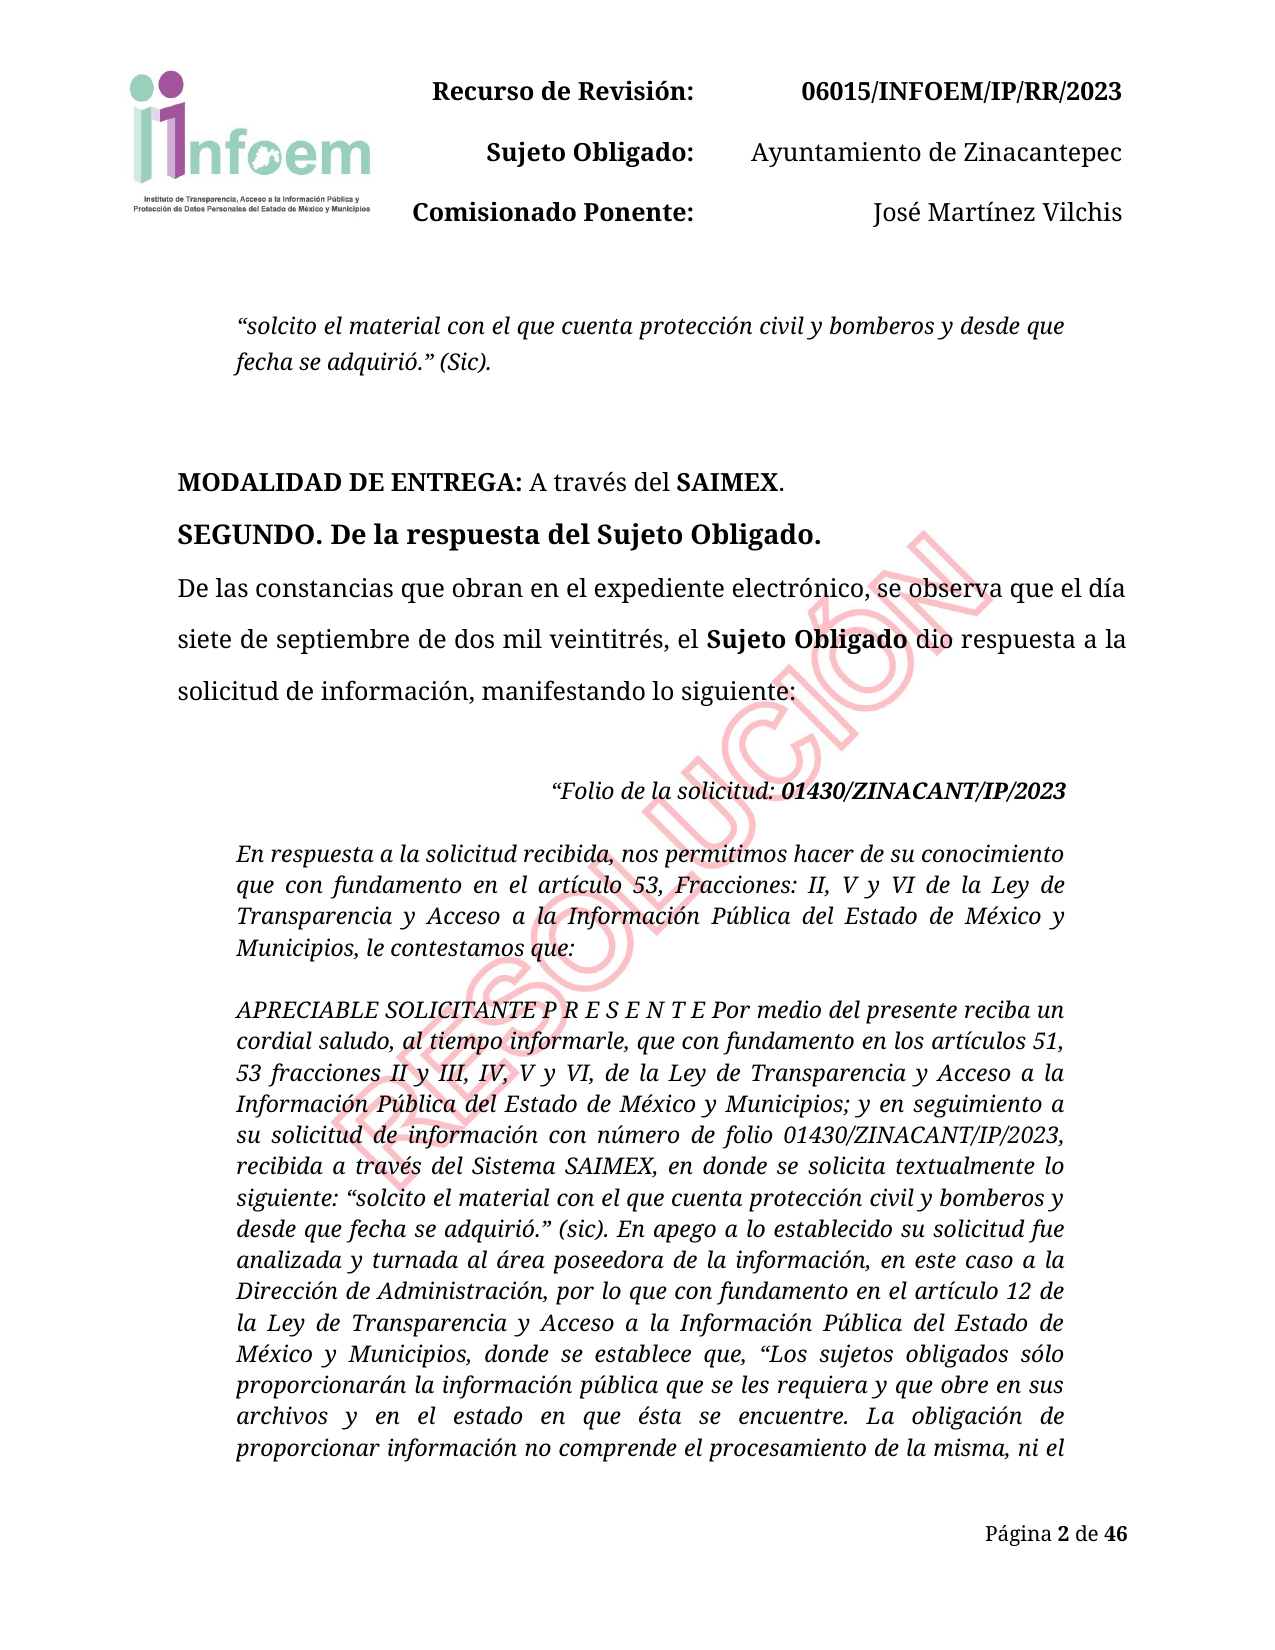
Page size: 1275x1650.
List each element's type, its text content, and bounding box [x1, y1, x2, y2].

text En respuesta a la solicitud recibida, nos permitimos hacer de su conocimiento que con fundamento en el artículo 53, Fracciones: II, V y VI de la Ley de Transparencia y Acceso a la Información Pública del Estado de México y Municipios, le contestamos que: [236, 838, 1068, 963]
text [236, 994, 1068, 1463]
text SEGUNDO. De la respuesta del Sujeto Obligado. [177, 516, 1127, 553]
picture [10, 10, 1275, 1650]
text MODALIDAD DE ENTREGA: A través del SAIMEX. [177, 465, 1039, 499]
text “Folio de la solicitud: 01430/ZINACANT/IP/2023 [236, 775, 1068, 806]
text De las constancias que obran en el expediente electrónico, se observa que el día siete de septiembre de dos mil veintitrés, el Sujeto Obligado dio respuesta a la solicitud de información, manifestando lo siguiente: [177, 571, 1127, 707]
text “solcito el material con el que cuenta protección civil y bomberos y desde que fecha se adquirió.” (Sic). [236, 310, 1068, 377]
